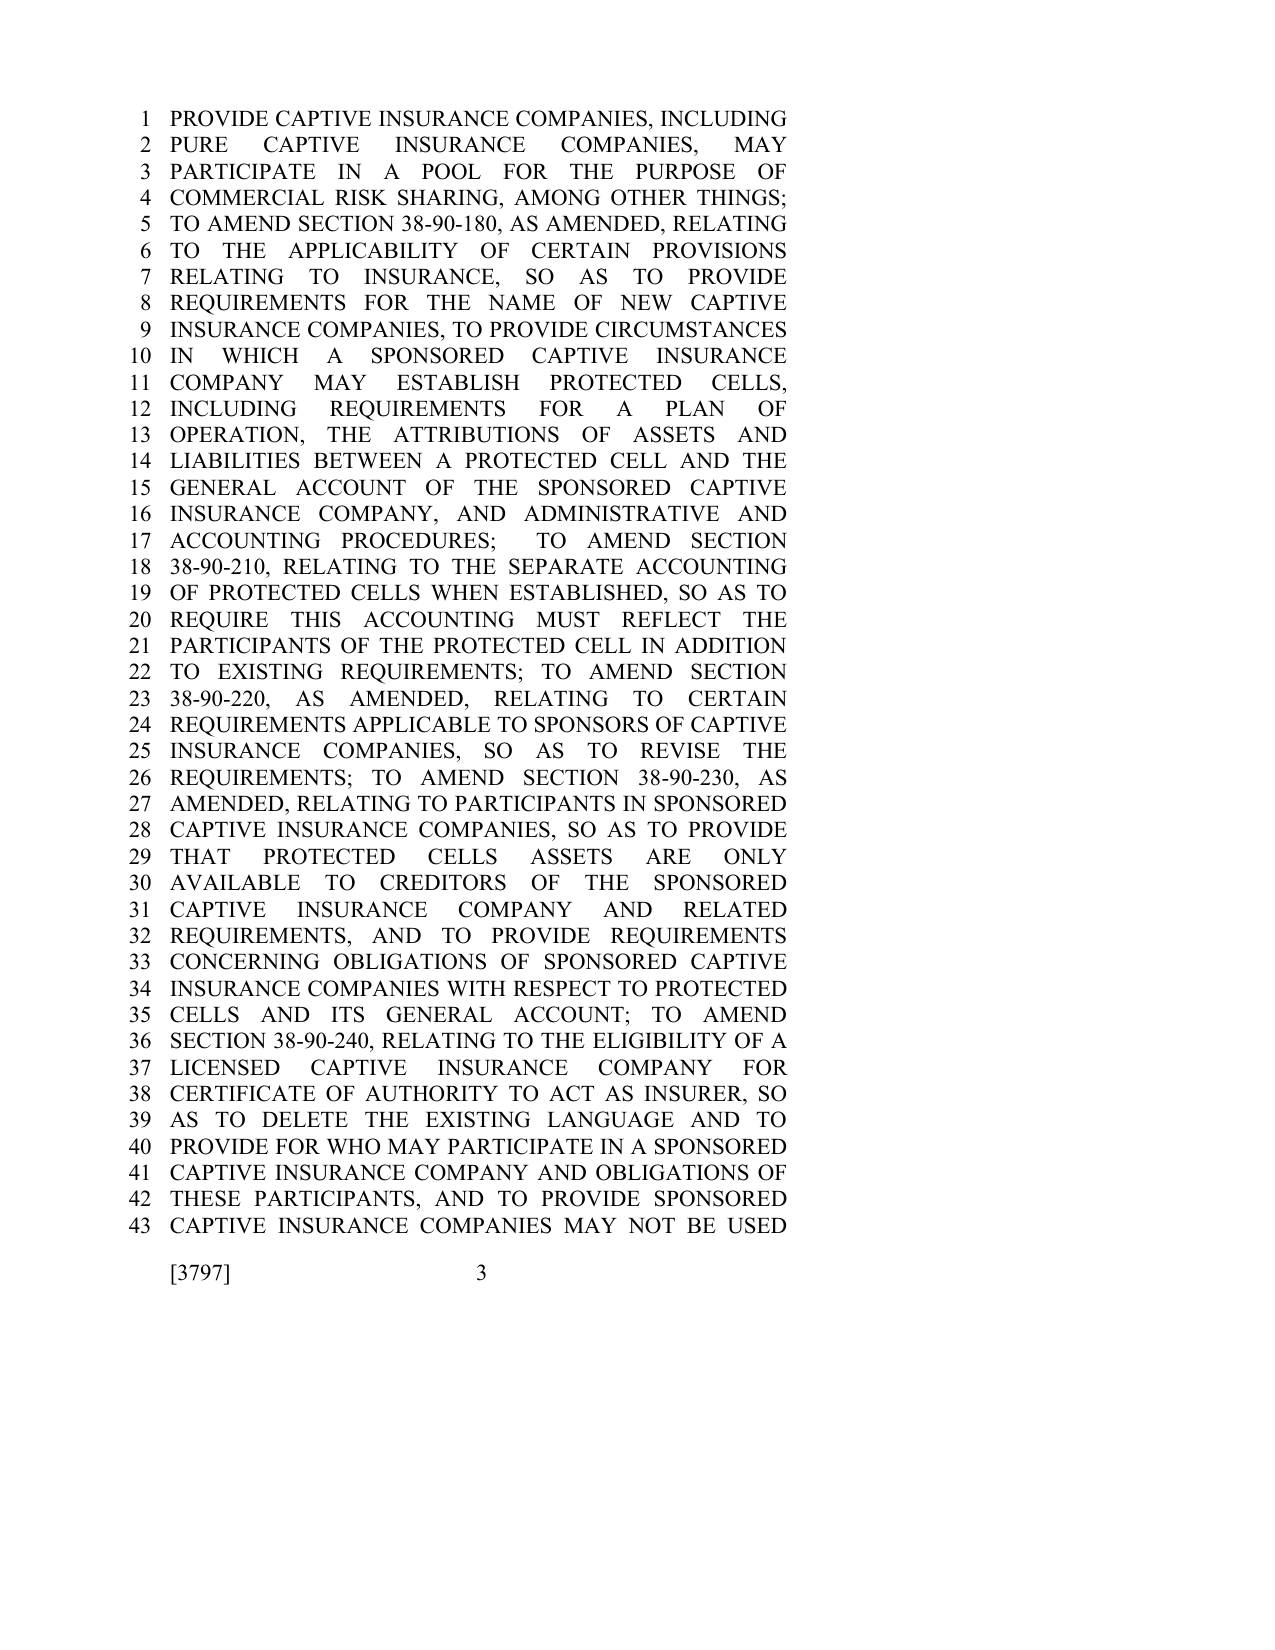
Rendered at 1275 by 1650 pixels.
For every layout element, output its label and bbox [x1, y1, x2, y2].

text [169, 105, 787, 1238]
